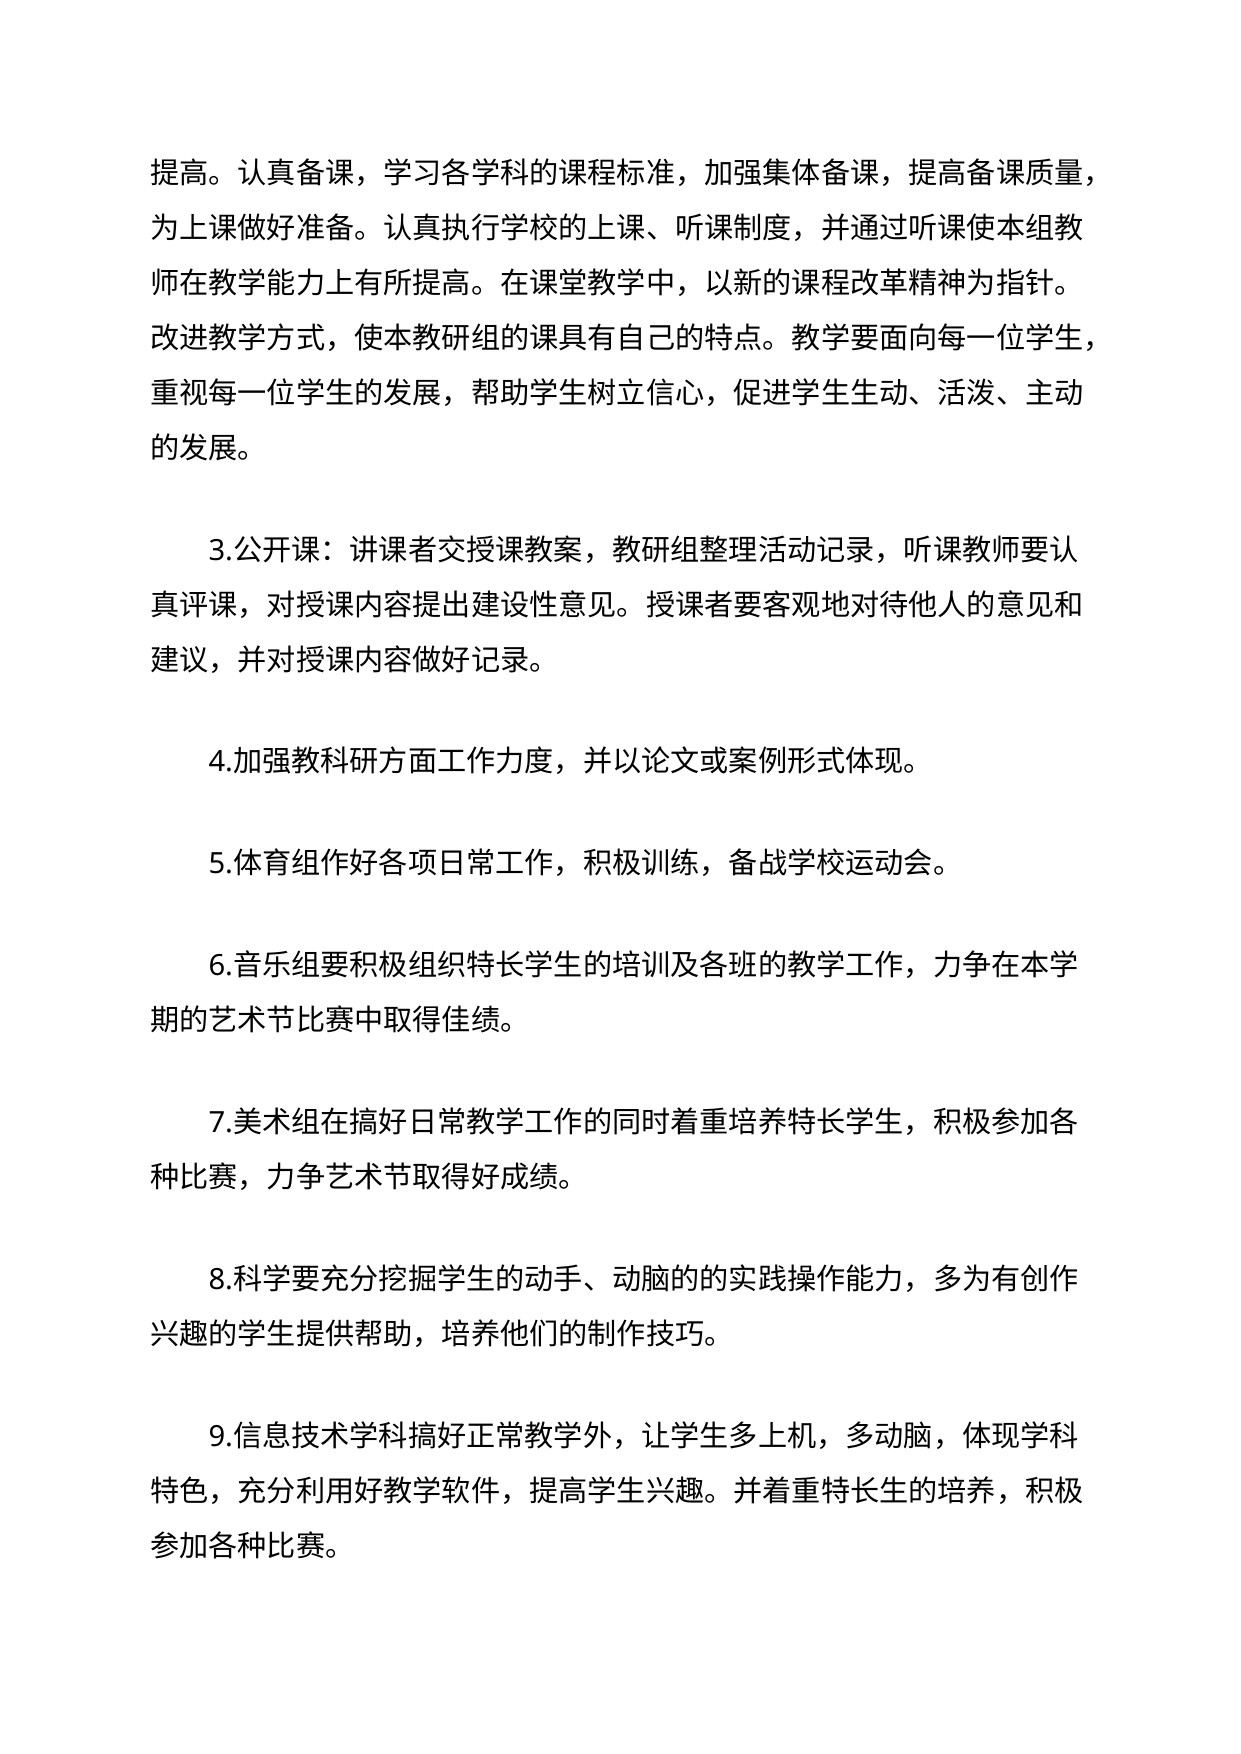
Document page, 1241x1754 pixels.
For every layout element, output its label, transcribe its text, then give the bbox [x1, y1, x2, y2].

text 3.公开课：讲课者交授课教案，教研组整理活动记录，听课教师要认真评课，对授课内容提出建设性意见。授课者要客观地对待他人的意见和建议，并对授课内容做好记录。 [150, 526, 1090, 678]
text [150, 150, 1090, 467]
text 6.音乐组要积极组织特长学生的培训及各班的教学工作，力争在本学期的艺术节比赛中取得佳绩。 [150, 942, 1090, 1039]
text 5.体育组作好各项日常工作，积极训练，备战学校运动会。 [150, 840, 1090, 882]
text 9.信息技术学科搞好正常教学外，让学生多上机，多动脑，体现学科特色，充分利用好教学软件，提高学生兴趣。并着重特长生的培养，积极参加各种比赛。 [150, 1412, 1090, 1564]
text 8.科学要充分挖掘学生的动手、动脑的的实践操作能力，多为有创作兴趣的学生提供帮助，培养他们的制作技巧。 [150, 1255, 1090, 1353]
text 4.加强教科研方面工作力度，并以论文或案例形式体现。 [150, 738, 1090, 780]
text 7.美术组在搞好日常教学工作的同时着重培养特长学生，积极参加各种比赛，力争艺术节取得好成绩。 [150, 1099, 1090, 1196]
